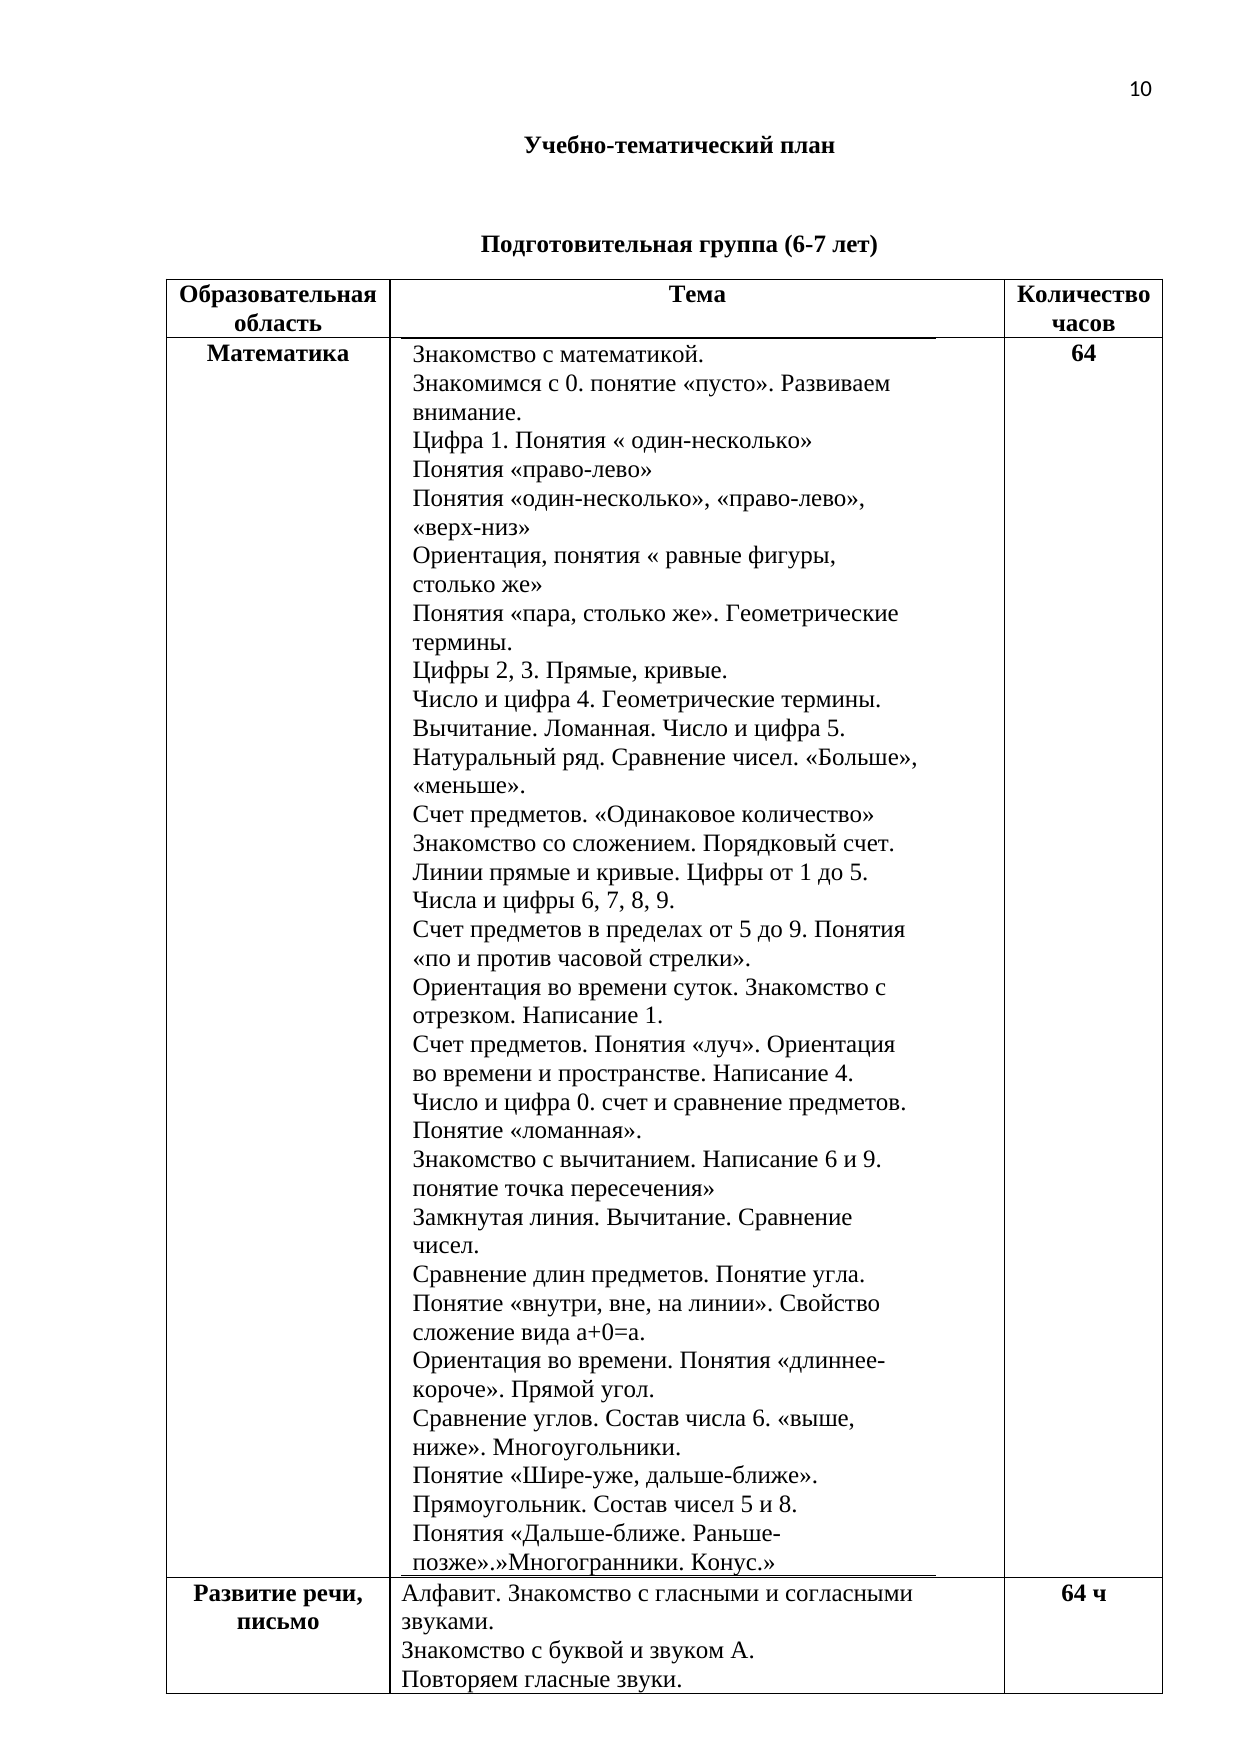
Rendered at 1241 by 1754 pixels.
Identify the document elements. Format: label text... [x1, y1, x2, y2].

text Подготовительная группа (6-7 лет) [177, 229, 1152, 258]
table_header Количество часов [1005, 280, 1162, 337]
table_cell 64 ч [1005, 1578, 1162, 1693]
table_cell 64 [1005, 338, 1162, 1577]
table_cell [167, 1578, 389, 1693]
text Учебно-тематический план [177, 130, 1152, 158]
table_header Тема [391, 280, 1004, 337]
table_cell [391, 338, 1004, 1577]
table_header Образовательная область [167, 280, 389, 337]
table_cell Математика [167, 338, 389, 1577]
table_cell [391, 1578, 1004, 1693]
